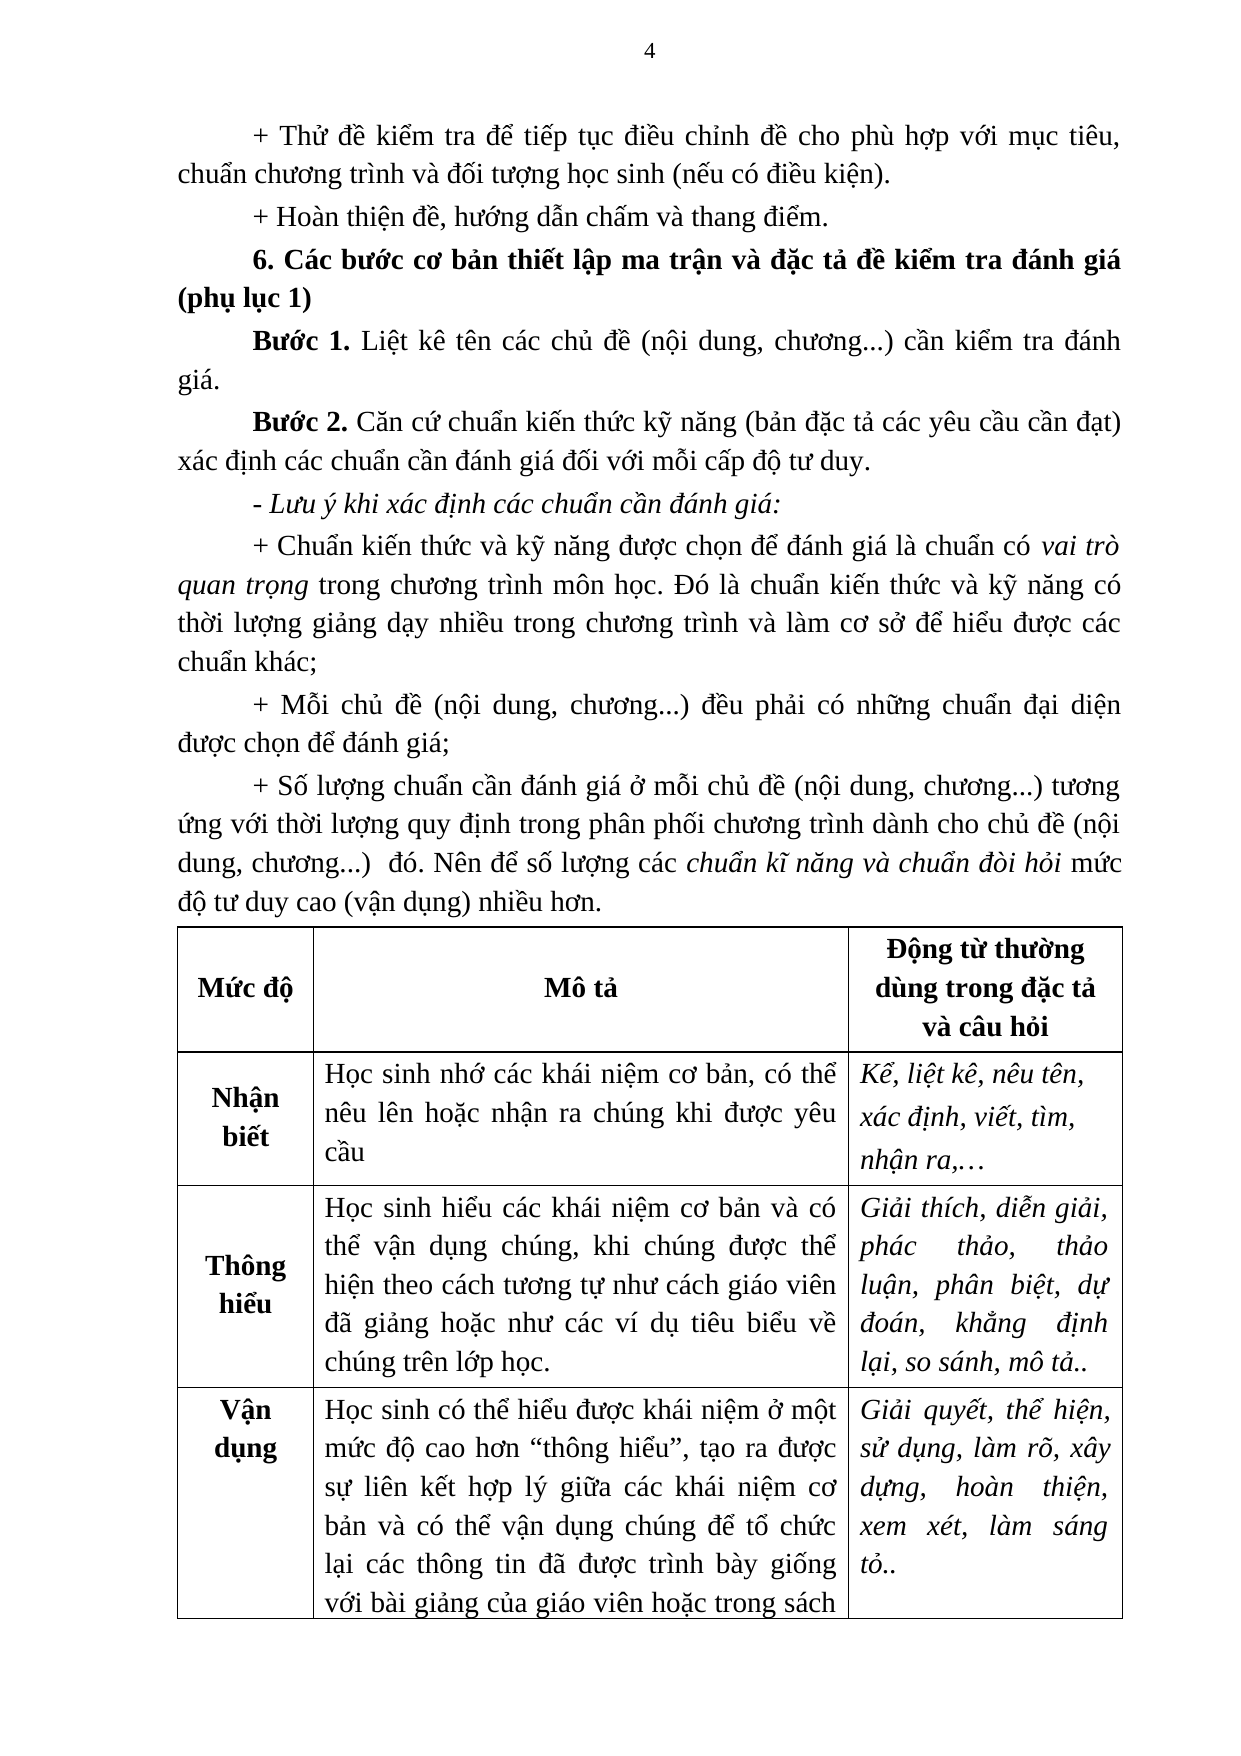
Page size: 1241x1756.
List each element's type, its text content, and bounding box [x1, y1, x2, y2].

table_header Mức độ [178, 928, 313, 1051]
table_cell Học sinh nhớ các khái niệm cơ bản, có thể nêu lên hoặc nhận ra chúng khi được yêu cầu [314, 1053, 848, 1185]
text + Mỗi chủ đề (nội dung, chương...) đều phải có những chuẩn đại diện được chọn để đánh giá; [177, 687, 1122, 759]
text + Số lượng chuẩn cần đánh giá ở mỗi chủ đề (nội dung, chương...) tương ứng với thời lượng quy định trong phân phối chương trình dành cho chủ đề (nội dung, chương...) đó. Nên để số lượng các chuẩn kĩ năng và chuẩn đòi hỏi mức độ tư duy cao (vận dụng) nhiều hơn. [177, 768, 1122, 917]
table_cell Kể, liệt kê, nêu tên, xác định, viết, tìm, nhận ra,… [849, 1053, 1122, 1185]
text + Hoàn thiện đề, hướng dẫn chấm và thang điểm. [177, 199, 1122, 233]
text Bước 2. Căn cứ chuẩn kiến thức kỹ năng (bản đặc tả các yêu cầu cần đạt) xác định các chuẩn cần đánh giá đối với mỗi cấp độ tư duy. [177, 404, 1122, 477]
text Bước 1. Liệt kê tên các chủ đề (nội dung, chương...) cần kiểm tra đánh giá. [177, 323, 1122, 395]
text - Lưu ý khi xác định các chuẩn cần đánh giá: [177, 486, 1122, 519]
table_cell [849, 1388, 1122, 1618]
table_cell Giải thích, diễn giải, phác thảo, thảo luận, phân biệt, dự đoán, khẳng định lại, so sánh, mô tả.. [849, 1186, 1122, 1387]
table_header Động từ thường dùng trong đặc tả và câu hỏi [849, 928, 1122, 1051]
table_cell Nhận biết [178, 1053, 313, 1185]
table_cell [314, 1388, 848, 1618]
text 6. Các bước cơ bản thiết lập ma trận và đặc tả đề kiểm tra đánh giá (phụ lục 1) [177, 242, 1122, 314]
text + Thử đề kiểm tra để tiếp tục điều chỉnh đề cho phù hợp với mục tiêu, chuẩn chương trình và đối tượng học sinh (nếu có điều kiện). [177, 118, 1122, 190]
table_cell Thông hiểu [178, 1186, 313, 1387]
table_cell Vận dụng [178, 1388, 313, 1618]
table_header Mô tả [314, 928, 848, 1051]
table_cell Học sinh hiểu các khái niệm cơ bản và có thể vận dụng chúng, khi chúng được thể hiện theo cách tương tự như cách giáo viên đã giảng hoặc như các ví dụ tiêu biểu về chúng trên lớp học. [314, 1186, 848, 1387]
text + Chuẩn kiến thức và kỹ năng được chọn để đánh giá là chuẩn có vai trò quan trọng trong chương trình môn học. Đó là chuẩn kiến thức và kỹ năng có thời lượng giảng dạy nhiều trong chương trình và làm cơ sở để hiểu được các chuẩn khác; [177, 528, 1122, 678]
